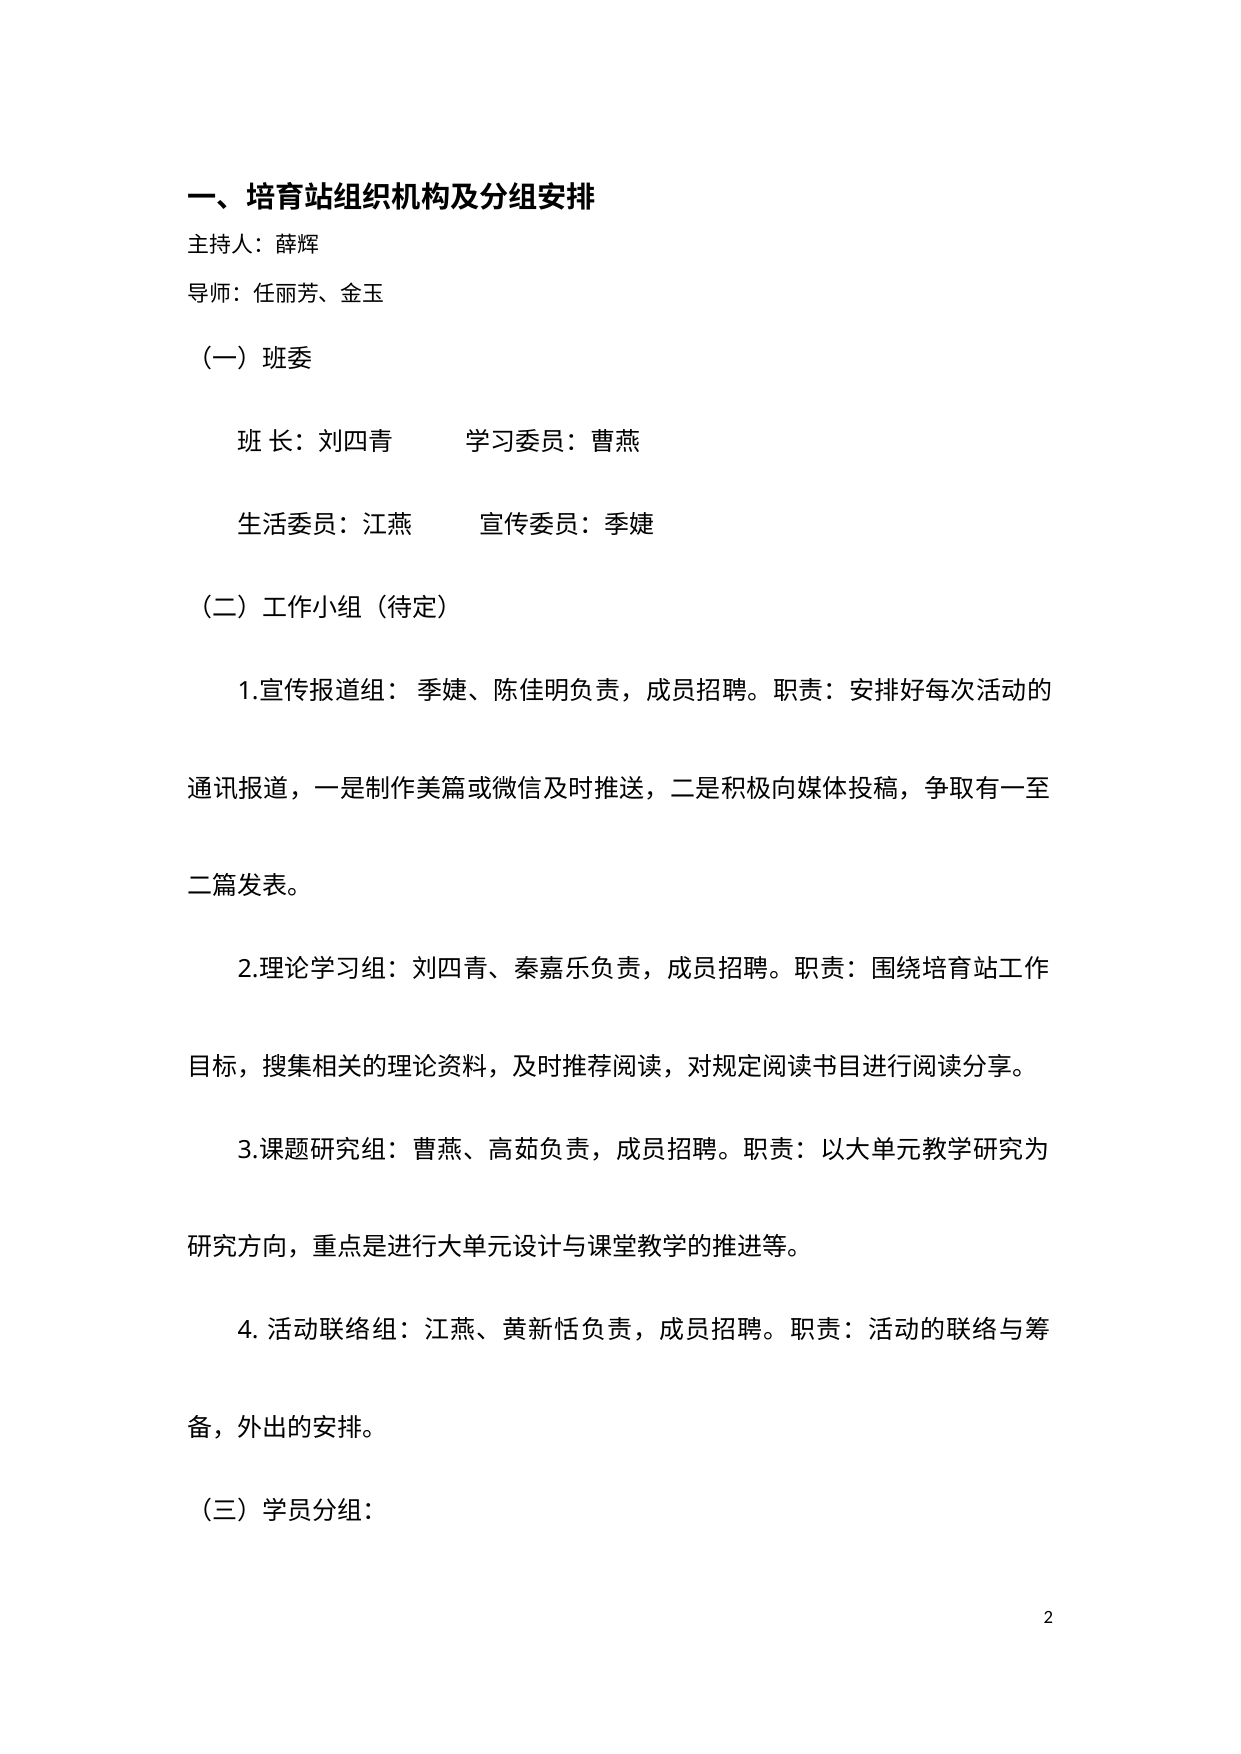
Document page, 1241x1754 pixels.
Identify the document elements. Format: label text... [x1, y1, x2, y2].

text 导师：任丽芳、金玉 [187, 275, 1053, 308]
list 3.课题研究组：曹燕、高茹负责，成员招聘。职责：以大单元教学研究为研究方向，重点是进行大单元设计与课堂教学的推进等。 [187, 1115, 1053, 1277]
text 主持人：薛辉 [187, 227, 1053, 259]
list 生活委员：江燕 宣传委员：季婕 [187, 490, 1053, 555]
list （三）学员分组： [187, 1476, 1053, 1541]
list 4. 活动联络组：江燕、黄新恬负责，成员招聘。职责：活动的联络与筹备，外出的安排。 [187, 1296, 1053, 1458]
list （二）工作小组（待定） [187, 573, 1053, 638]
list 班 长：刘四青 学习委员：曹燕 [187, 407, 1053, 472]
text 一、培育站组织机构及分组安排 [187, 162, 1053, 227]
list （一）班委 [187, 324, 1053, 389]
list 2.理论学习组：刘四青、秦嘉乐负责，成员招聘。职责：围绕培育站工作目标，搜集相关的理论资料，及时推荐阅读，对规定阅读书目进行阅读分享。 [187, 934, 1053, 1097]
list 1.宣传报道组： 季婕、陈佳明负责，成员招聘。职责：安排好每次活动的通讯报道，一是制作美篇或微信及时推送，二是积极向媒体投稿，争取有一至二篇发表。 [187, 656, 1053, 916]
